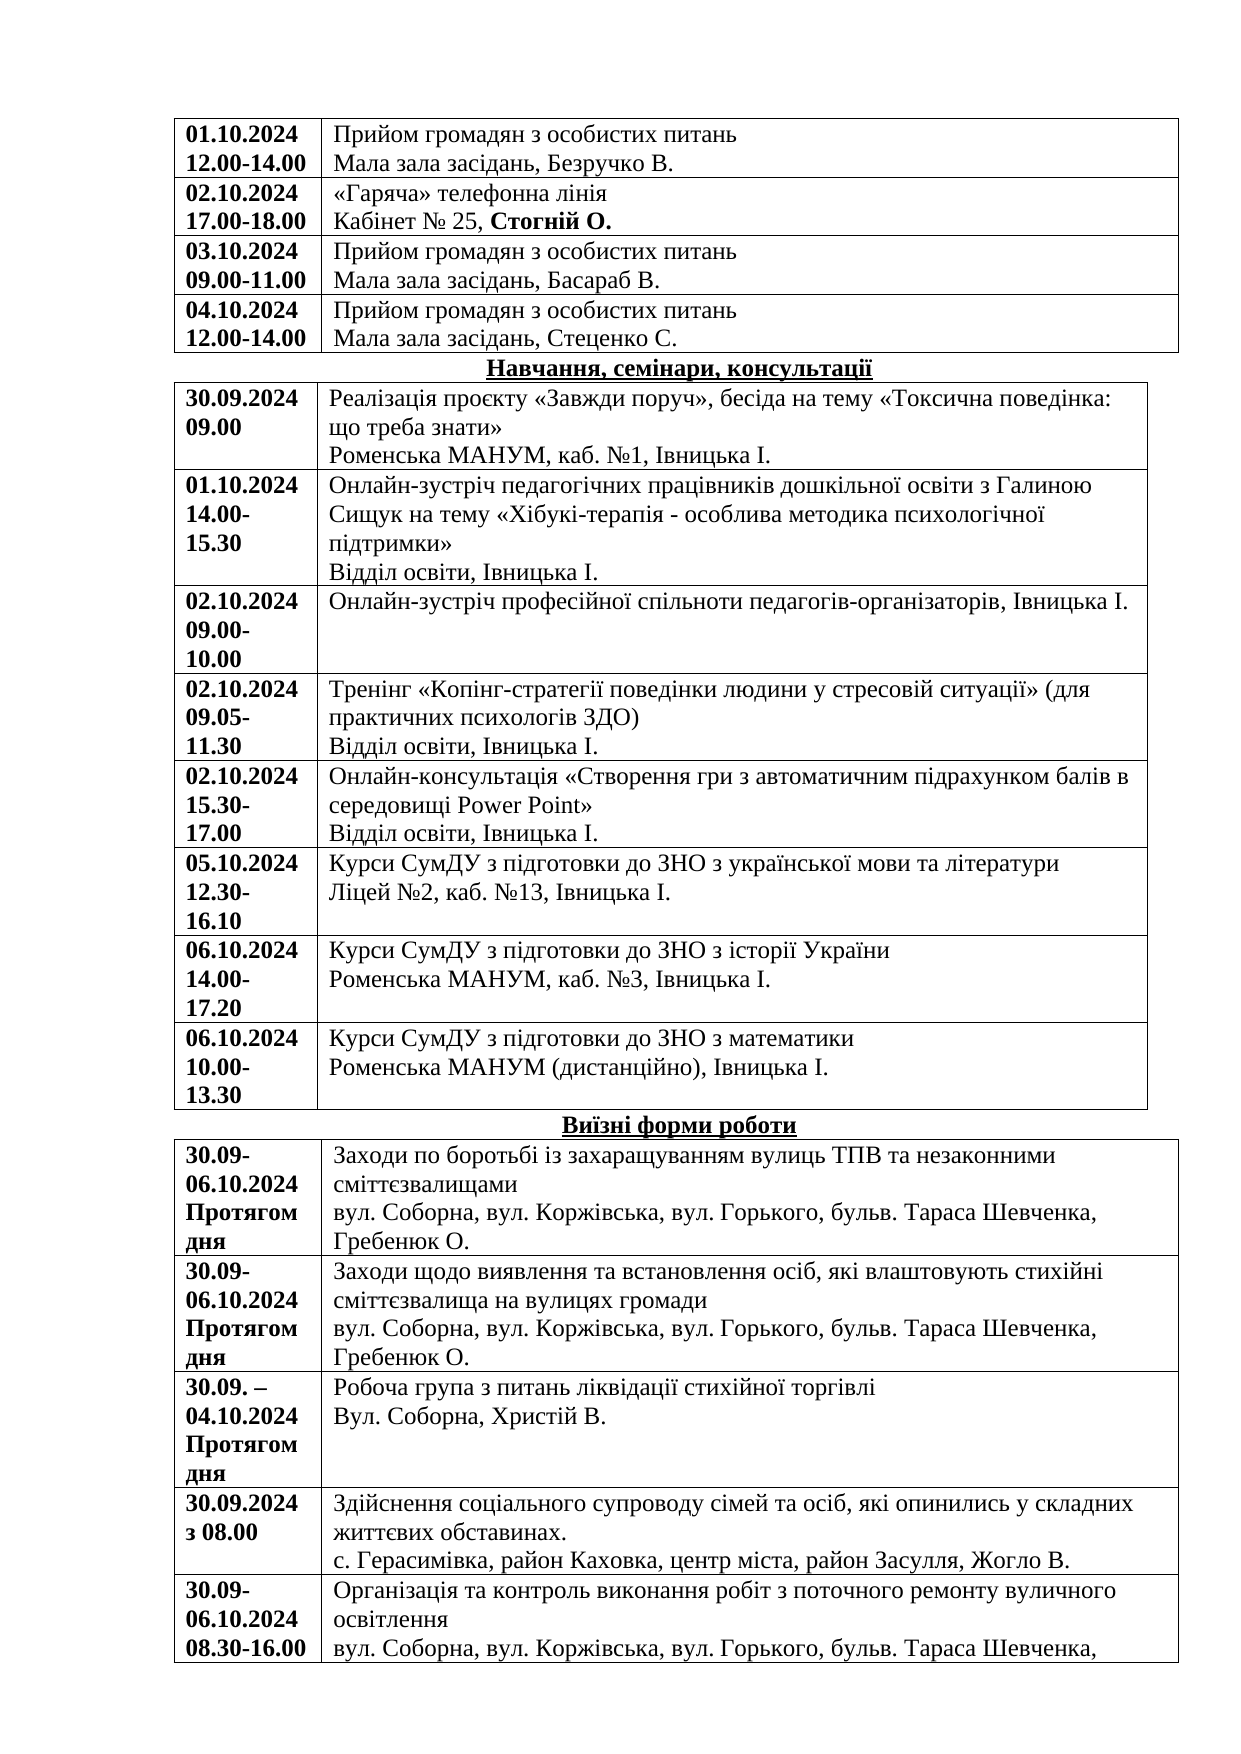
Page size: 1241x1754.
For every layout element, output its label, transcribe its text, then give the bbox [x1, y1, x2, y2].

table_cell 03.10.2024 09.00-11.00 [175, 236, 321, 294]
table_cell 30.09-06.10.2024 Протягом дня [175, 1256, 321, 1371]
table_cell 02.10.2024 09.00-10.00 [175, 586, 317, 673]
table_cell Заходи щодо виявлення та встановлення осіб, які влаштовують стихійні сміттєзвалища на вулицях громади вул. Соборна, вул. Коржівська, вул. Горького, бульв. Тараса Шевченка, Гребенюк О. [322, 1256, 1178, 1371]
table_cell 30.09. – 04.10.2024 Протягом дня [175, 1372, 321, 1487]
table_cell 01.10.2024 12.00-14.00 [175, 119, 321, 177]
table_header 30.09-06.10.2024 Протягом дня [175, 1140, 321, 1255]
table_cell «Гаряча» телефонна лінія Кабінет № 25, Стогній О. [322, 178, 1178, 235]
table_cell Тренінг «Копінг-стратегії поведінки людини у стресовій ситуації» (для практичних психологів ЗДО) Відділ освіти, Івницька І. [318, 674, 1147, 760]
table_header Заходи по боротьбі із захаращуванням вулиць ТПВ та незаконними сміттєзвалищами вул. Соборна, вул. Коржівська, вул. Горького, бульв. Тараса Шевченка, Гребенюк О. [322, 1140, 1178, 1255]
table_header 30.09.2024 09.00 [175, 383, 317, 469]
table_cell Курси СумДУ з підготовки до ЗНО з історії України Роменська МАНУМ, каб. №3, Івницька І. [318, 936, 1147, 1022]
text Навчання, семінари, консультації [177, 353, 1181, 382]
table_cell 05.10.2024 12.30-16.10 [175, 848, 317, 934]
table_cell Здійснення соціального супроводу сімей та осіб, які опинились у складних життєвих обставинах. с. Герасимівка, район Каховка, центр міста, район Засулля, Жогло В. [322, 1488, 1178, 1574]
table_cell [322, 1575, 1178, 1662]
table_cell Онлайн-зустріч педагогічних працівників дошкільної освіти з Галиною Сищук на тему «Хібукі-терапія - особлива методика психологічної підтримки» Відділ освіти, Івницька І. [318, 470, 1147, 585]
table_cell 02.10.2024 17.00-18.00 [175, 178, 321, 235]
table_cell 04.10.2024 12.00-14.00 [175, 295, 321, 352]
table_cell Робоча група з питань ліквідації стихійної торгівлі Вул. Соборна, Христій В. [322, 1372, 1178, 1487]
table_cell Курси СумДУ з підготовки до ЗНО з математики Роменська МАНУМ (дистанційно), Івницька І. [318, 1023, 1147, 1109]
table_cell Прийом громадян з особистих питань Мала зала засідань, Безручко В. [322, 119, 1178, 177]
table_cell 01.10.2024 14.00-15.30 [175, 470, 317, 585]
table_cell 02.10.2024 09.05-11.30 [175, 674, 317, 760]
table_cell Прийом громадян з особистих питань Мала зала засідань, Стеценко С. [322, 295, 1178, 352]
table_cell Прийом громадян з особистих питань Мала зала засідань, Басараб В. [322, 236, 1178, 294]
table_cell 30.09.2024 з 08.00 [175, 1488, 321, 1574]
table_cell 06.10.2024 10.00-13.30 [175, 1023, 317, 1109]
table_cell Курси СумДУ з підготовки до ЗНО з української мови та літератури Ліцей №2, каб. №13, Івницька І. [318, 848, 1147, 934]
text Виїзні форми роботи [177, 1110, 1181, 1139]
table_cell Онлайн-консультація «Створення гри з автоматичним підрахунком балів в середовищі Power Point» Відділ освіти, Івницька І. [318, 761, 1147, 847]
table_cell 02.10.2024 15.30-17.00 [175, 761, 317, 847]
table_header Реалізація проєкту «Завжди поруч», бесіда на тему «Токсична поведінка: що треба знати» Роменська МАНУМ, каб. №1, Івницька І. [318, 383, 1147, 469]
table_cell 06.10.2024 14.00-17.20 [175, 936, 317, 1022]
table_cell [175, 1575, 321, 1662]
table_cell Онлайн-зустріч професійної спільноти педагогів-організаторів, Івницька І. [318, 586, 1147, 673]
